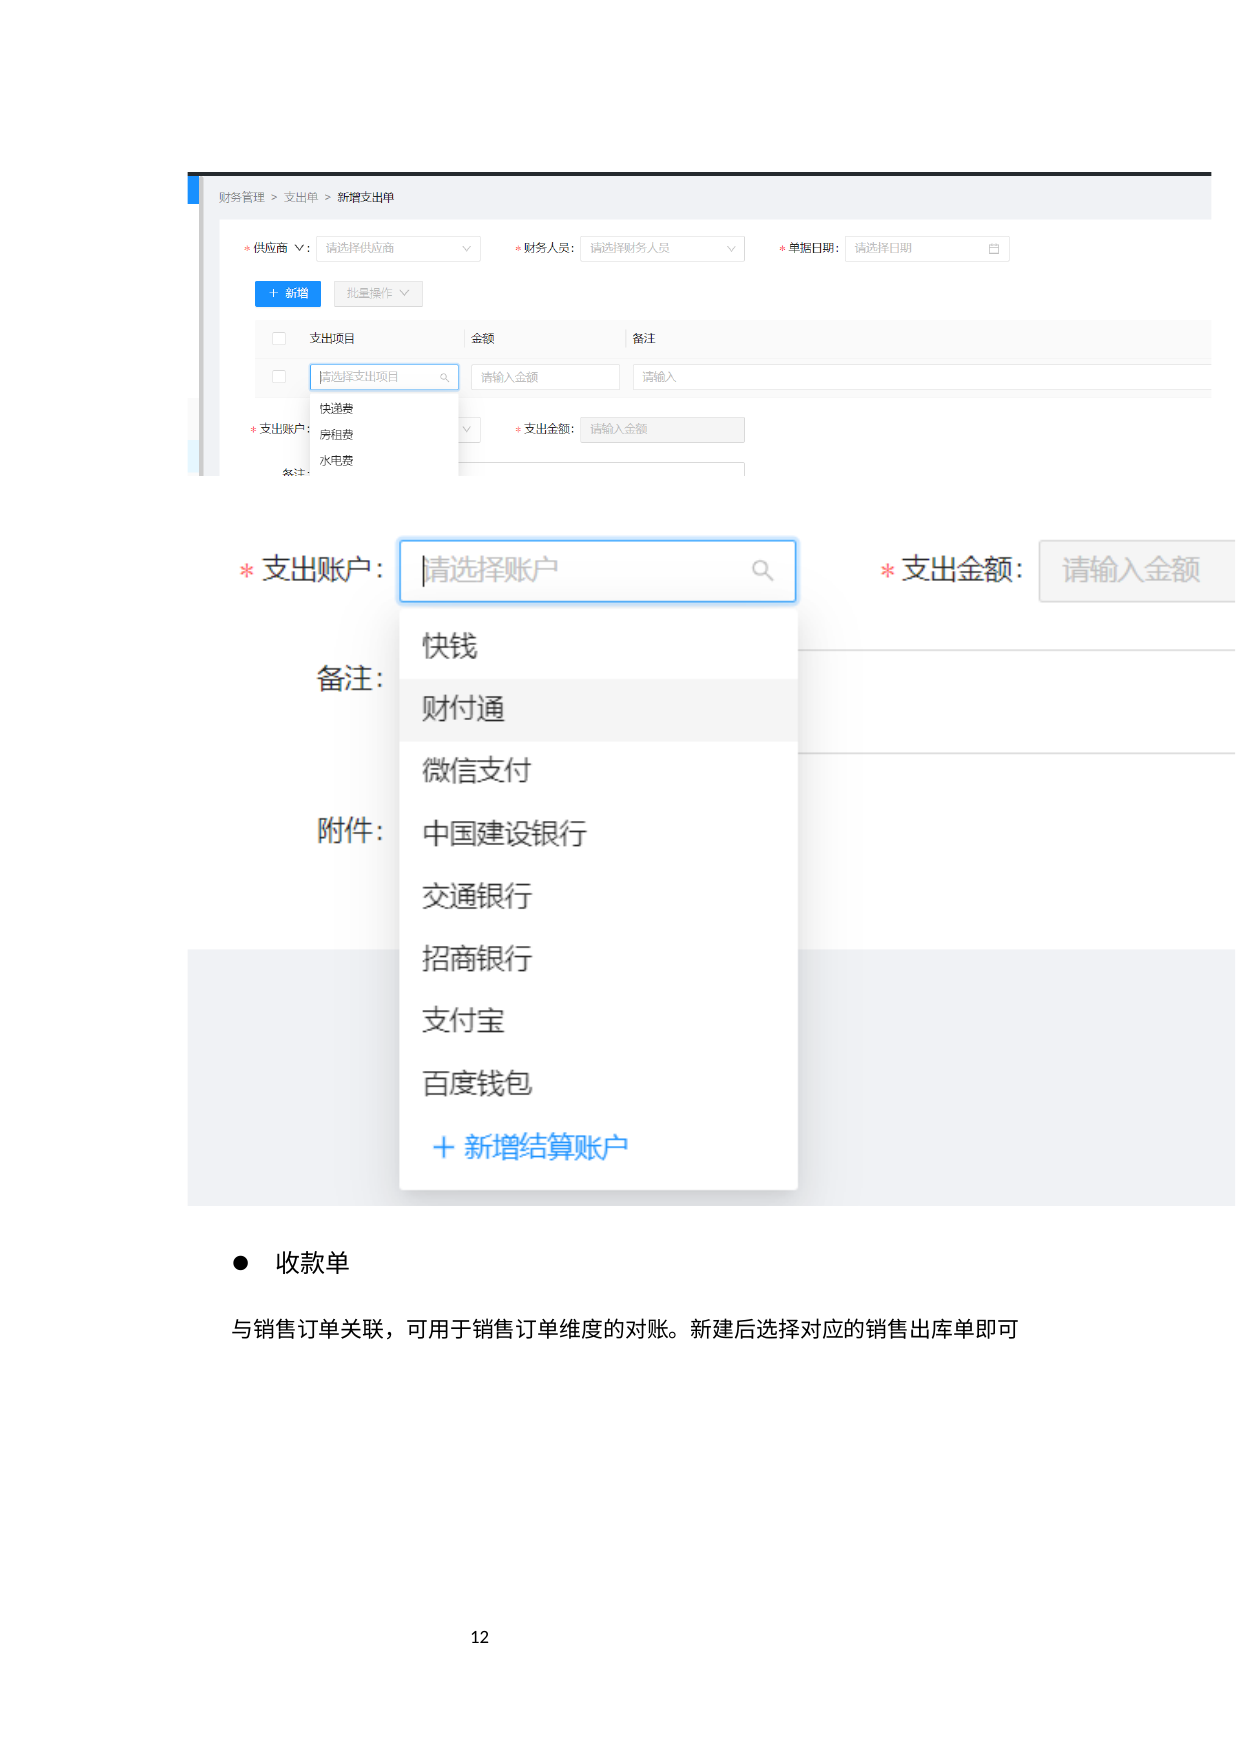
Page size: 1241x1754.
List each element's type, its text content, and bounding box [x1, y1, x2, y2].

picture [187, 172, 1212, 476]
list 与销售订单关联，可用于销售订单维度的对账。新建后选择对应的销售出库单即可 [187, 1312, 1053, 1344]
picture [187, 509, 1235, 1206]
list 收款单 [231, 1229, 1053, 1294]
